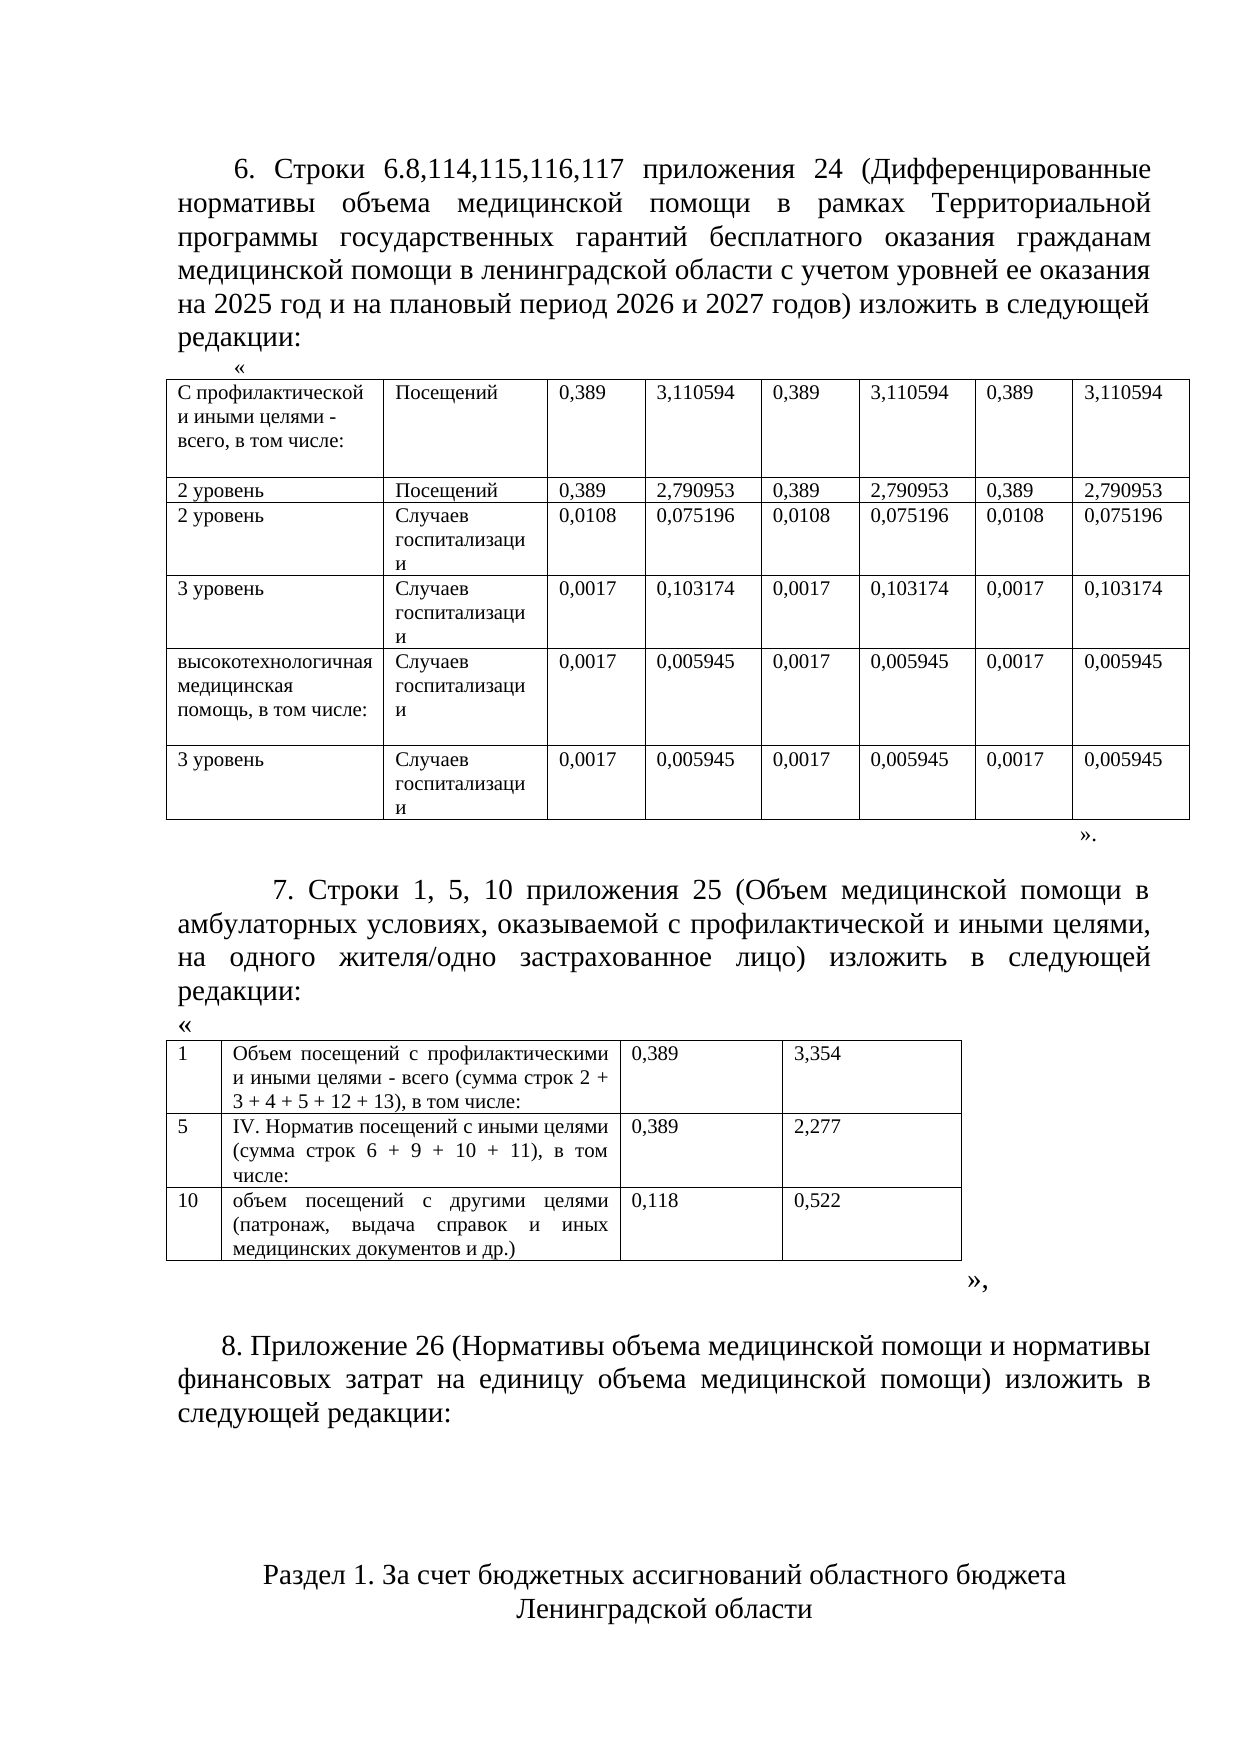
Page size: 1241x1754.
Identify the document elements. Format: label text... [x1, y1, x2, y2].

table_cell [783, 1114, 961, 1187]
title 7. Строки 1, 5, 10 приложения 25 (Объем медицинской помощи в амбулаторных условиях, оказываемой с профилактической и иными целями, на одного жителя/одно застрахованное лицо) изложить в следующей редакции: [177, 872, 1152, 1007]
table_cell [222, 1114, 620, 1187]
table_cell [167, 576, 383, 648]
text « [177, 1007, 1152, 1040]
text ». [177, 820, 1152, 846]
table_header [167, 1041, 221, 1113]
title 8. Приложение 26 (Нормативы объема медицинской помощи и нормативы финансовых затрат на единицу объема медицинской помощи) изложить в следующей редакции: [177, 1328, 1152, 1428]
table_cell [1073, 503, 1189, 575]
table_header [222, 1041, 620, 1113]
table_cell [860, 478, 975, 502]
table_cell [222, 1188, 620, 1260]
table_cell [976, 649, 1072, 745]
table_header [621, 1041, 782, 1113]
text », [177, 1261, 1152, 1294]
title Раздел 1. За счет бюджетных ассигнований областного бюджета Ленинградской области [177, 1557, 1152, 1624]
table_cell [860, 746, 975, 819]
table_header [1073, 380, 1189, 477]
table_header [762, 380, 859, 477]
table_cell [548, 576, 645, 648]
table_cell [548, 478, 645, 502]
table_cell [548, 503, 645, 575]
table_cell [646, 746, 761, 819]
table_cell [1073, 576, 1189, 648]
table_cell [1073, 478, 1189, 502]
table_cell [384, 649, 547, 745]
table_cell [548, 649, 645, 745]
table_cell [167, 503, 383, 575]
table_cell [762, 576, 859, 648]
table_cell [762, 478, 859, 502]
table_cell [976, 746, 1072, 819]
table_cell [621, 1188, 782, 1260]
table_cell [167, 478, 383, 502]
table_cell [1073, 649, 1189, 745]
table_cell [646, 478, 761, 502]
text « [177, 353, 1152, 379]
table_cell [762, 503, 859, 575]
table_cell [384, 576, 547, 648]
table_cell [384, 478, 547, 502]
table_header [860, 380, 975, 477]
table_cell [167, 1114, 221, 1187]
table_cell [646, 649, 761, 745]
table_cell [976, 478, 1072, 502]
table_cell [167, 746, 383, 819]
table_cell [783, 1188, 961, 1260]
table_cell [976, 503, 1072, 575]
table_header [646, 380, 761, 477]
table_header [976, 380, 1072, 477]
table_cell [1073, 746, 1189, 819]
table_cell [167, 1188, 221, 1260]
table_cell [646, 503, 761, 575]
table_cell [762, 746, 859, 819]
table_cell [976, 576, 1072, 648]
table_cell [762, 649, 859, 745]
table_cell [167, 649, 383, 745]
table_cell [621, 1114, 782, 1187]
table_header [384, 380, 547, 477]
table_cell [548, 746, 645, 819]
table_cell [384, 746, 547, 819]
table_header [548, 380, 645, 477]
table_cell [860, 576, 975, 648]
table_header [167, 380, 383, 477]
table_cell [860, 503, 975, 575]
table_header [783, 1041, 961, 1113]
text 6. Строки 6.8,114,115,116,117 приложения 24 (Дифференцированные нормативы объема медицинской помощи в рамках Территориальной программы государственных гарантий бесплатного оказания гражданам медицинской помощи в ленинградской области с учетом уровней ее оказания на 2025 год и на плановый период 2026 и 2027 годов) изложить в следующей редакции: [177, 152, 1152, 353]
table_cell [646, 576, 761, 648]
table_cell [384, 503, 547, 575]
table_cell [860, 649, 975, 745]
